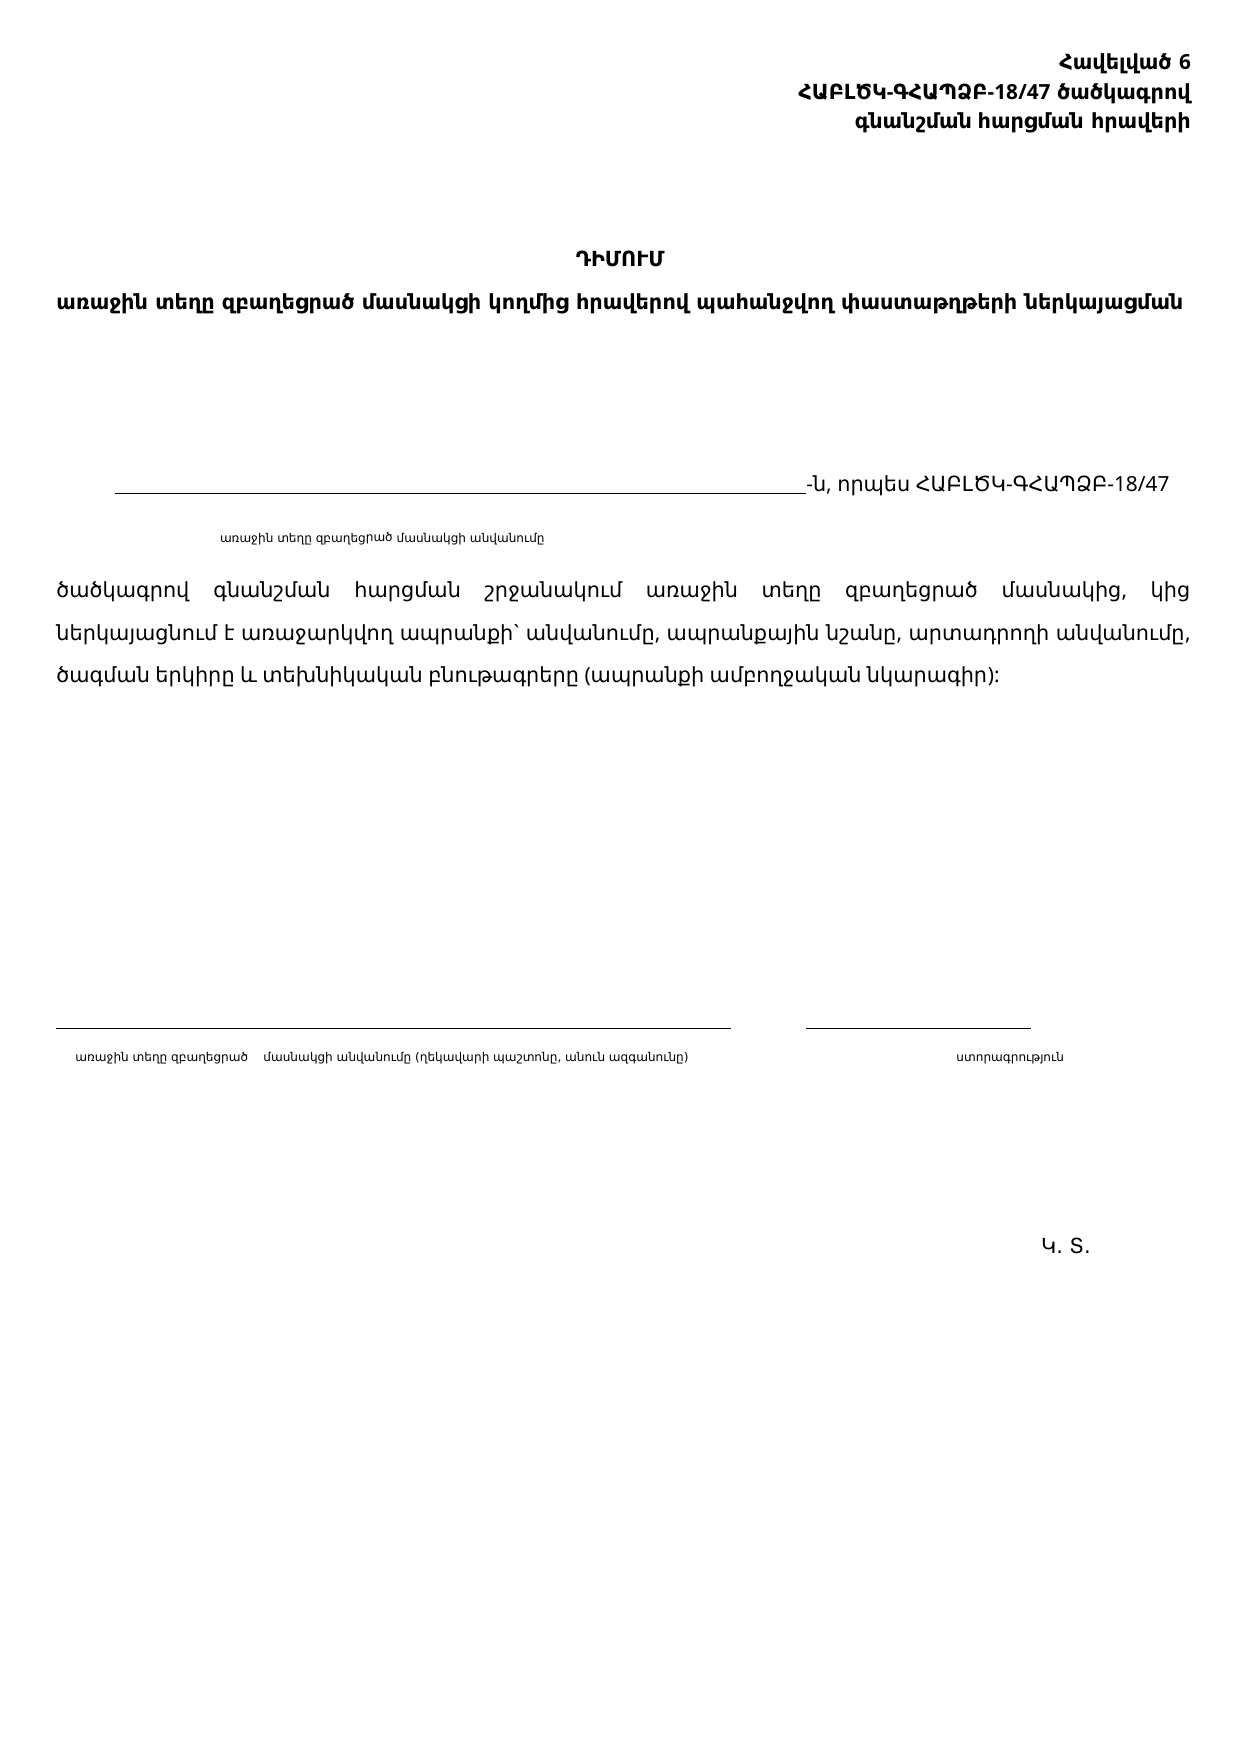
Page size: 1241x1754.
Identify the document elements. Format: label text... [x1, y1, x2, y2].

text առաջին տեղը զբաղեցրած մասնակցի կողմից հրավերով պահանջվող փաստաթղթերի ներկայացման [49, 290, 1191, 314]
text Հավելված 6 [56, 47, 1191, 75]
text գնանշման հարցման հրավերի [56, 106, 1191, 134]
text առաջին տեղը զբաղեցրած մասնակցի անվանումը (ղեկավարի պաշտոնը, անուն ազգանունը) ստորագրություն [56, 1050, 1191, 1075]
text Կ. Տ. [56, 1234, 1191, 1259]
text առաջին տեղը զբաղեցրած մասնակցի անվանումը [56, 528, 1191, 556]
text ծածկագրով գնանշման հարցման շրջանակում առաջին տեղը զբաղեցրած մասնակից, կից ներկայացնում է առաջարկվող ապրանքի` անվանումը, ապրանքային նշանը, արտադրողի անվանումը, ծագման երկիրը և տեխնիկական բնութագրերը (ապրանքի ամբողջական նկարագիր): [56, 575, 1191, 689]
text -ն, որպես ՀԱԲԼԾԿ-ԳՀԱՊՁԲ-18/47 [56, 469, 1191, 497]
text ՀԱԲԼԾԿ-ԳՀԱՊՁԲ-18/47 ծածկագրով [56, 77, 1191, 106]
text ԴԻՄՈՒՄ [49, 247, 1191, 271]
